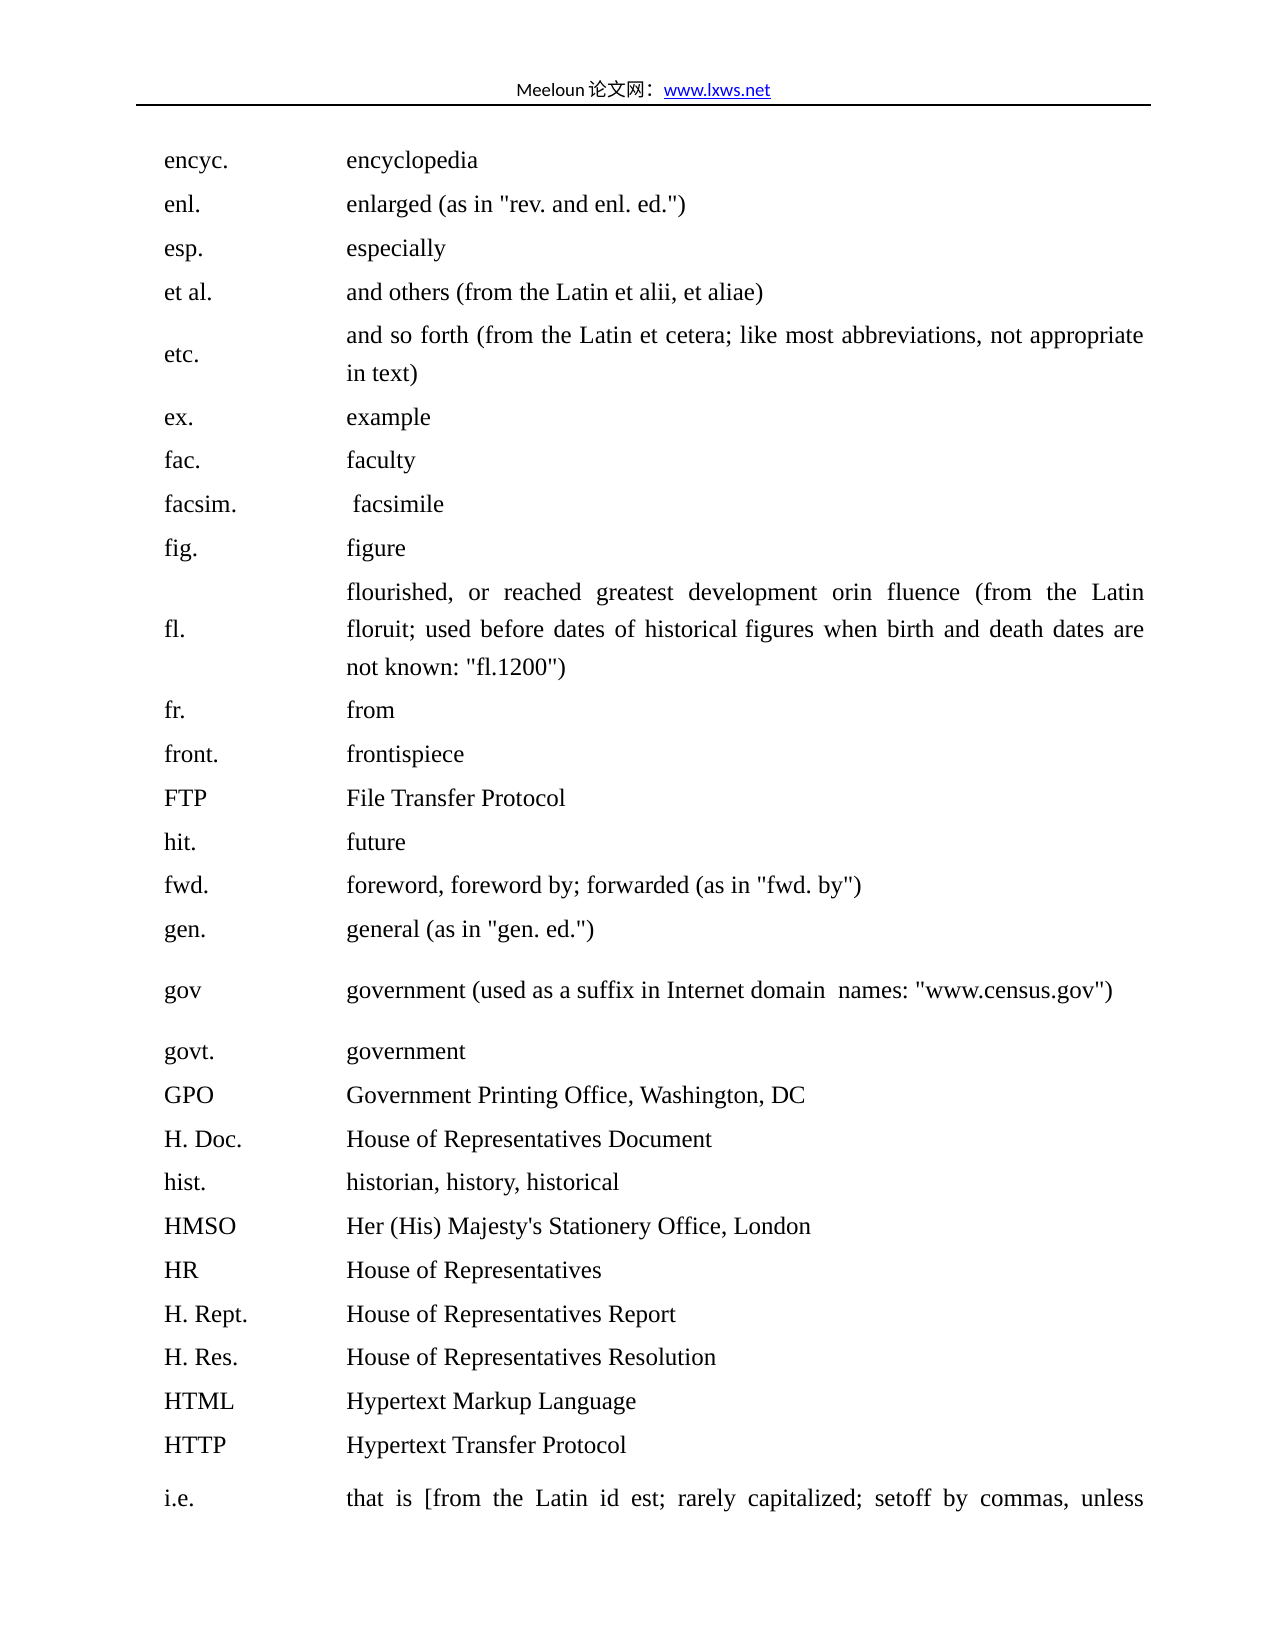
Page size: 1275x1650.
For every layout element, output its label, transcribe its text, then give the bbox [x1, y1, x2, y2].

table_cell House of Representatives [315, 1245, 1148, 1289]
table_cell govt. [133, 1026, 315, 1070]
table_cell fl. [133, 567, 315, 686]
table_cell i.e. [133, 1464, 315, 1526]
table_cell etc. [133, 311, 315, 392]
table_cell H. Doc. [133, 1114, 315, 1158]
table_cell H. Res. [133, 1333, 315, 1376]
table_cell from [315, 686, 1148, 729]
table_cell front. [133, 730, 315, 773]
table_cell general (as in "gen. ed.") [315, 905, 1148, 948]
table_cell House of Representatives Report [315, 1289, 1148, 1333]
table_cell facsimile [315, 480, 1148, 523]
table_cell government [315, 1026, 1148, 1070]
table_cell FTP [133, 773, 315, 817]
table_cell hit. [133, 817, 315, 861]
table_cell HTTP [133, 1420, 315, 1464]
table_cell figure [315, 523, 1148, 567]
table_cell encyc. [133, 136, 315, 179]
table_cell Hypertext Markup Language [315, 1376, 1148, 1420]
table_cell especially [315, 223, 1148, 267]
table_cell File Transfer Protocol [315, 773, 1148, 817]
table_cell HTML [133, 1376, 315, 1420]
table_cell flourished, or reached greatest development orin fluence (from the Latin floruit; used before dates of historical figures when birth and death dates are not known: "fl.1200") [315, 567, 1148, 686]
table_cell House of Representatives Document [315, 1114, 1148, 1158]
table_cell fr. [133, 686, 315, 729]
table_cell House of Representatives Resolution [315, 1333, 1148, 1376]
table_cell enlarged (as in "rev. and enl. ed.") [315, 180, 1148, 223]
table_cell and others (from the Latin et alii, et aliae) [315, 267, 1148, 311]
table_cell gen. [133, 905, 315, 948]
table_cell HMSO [133, 1201, 315, 1245]
table_cell encyclopedia [315, 136, 1148, 179]
table_cell gov [133, 948, 315, 1026]
table_cell hist. [133, 1158, 315, 1201]
table_cell government (used as a suffix in Internet domain names: "www.census.gov") [315, 948, 1148, 1026]
table_cell esp. [133, 223, 315, 267]
table_cell Her (His) Majesty's Stationery Office, London [315, 1201, 1148, 1245]
table_cell Government Printing Office, Washington, DC [315, 1070, 1148, 1114]
table_cell GPO [133, 1070, 315, 1114]
table_cell example [315, 392, 1148, 436]
table_cell Hypertext Transfer Protocol [315, 1420, 1148, 1464]
table_cell frontispiece [315, 730, 1148, 773]
table_cell fac. [133, 436, 315, 479]
table_cell future [315, 817, 1148, 861]
table_cell et al. [133, 267, 315, 311]
table_cell facsim. [133, 480, 315, 523]
table_cell and so forth (from the Latin et cetera; like most abbreviations, not appropriate in text) [315, 311, 1148, 392]
table_cell faculty [315, 436, 1148, 479]
table_cell foreword, foreword by; forwarded (as in "fwd. by") [315, 861, 1148, 904]
table_cell historian, history, historical [315, 1158, 1148, 1201]
table_cell H. Rept. [133, 1289, 315, 1333]
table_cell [315, 1464, 1148, 1526]
table_cell enl. [133, 180, 315, 223]
table_cell ex. [133, 392, 315, 436]
table_cell fwd. [133, 861, 315, 904]
table_cell HR [133, 1245, 315, 1289]
table_cell fig. [133, 523, 315, 567]
